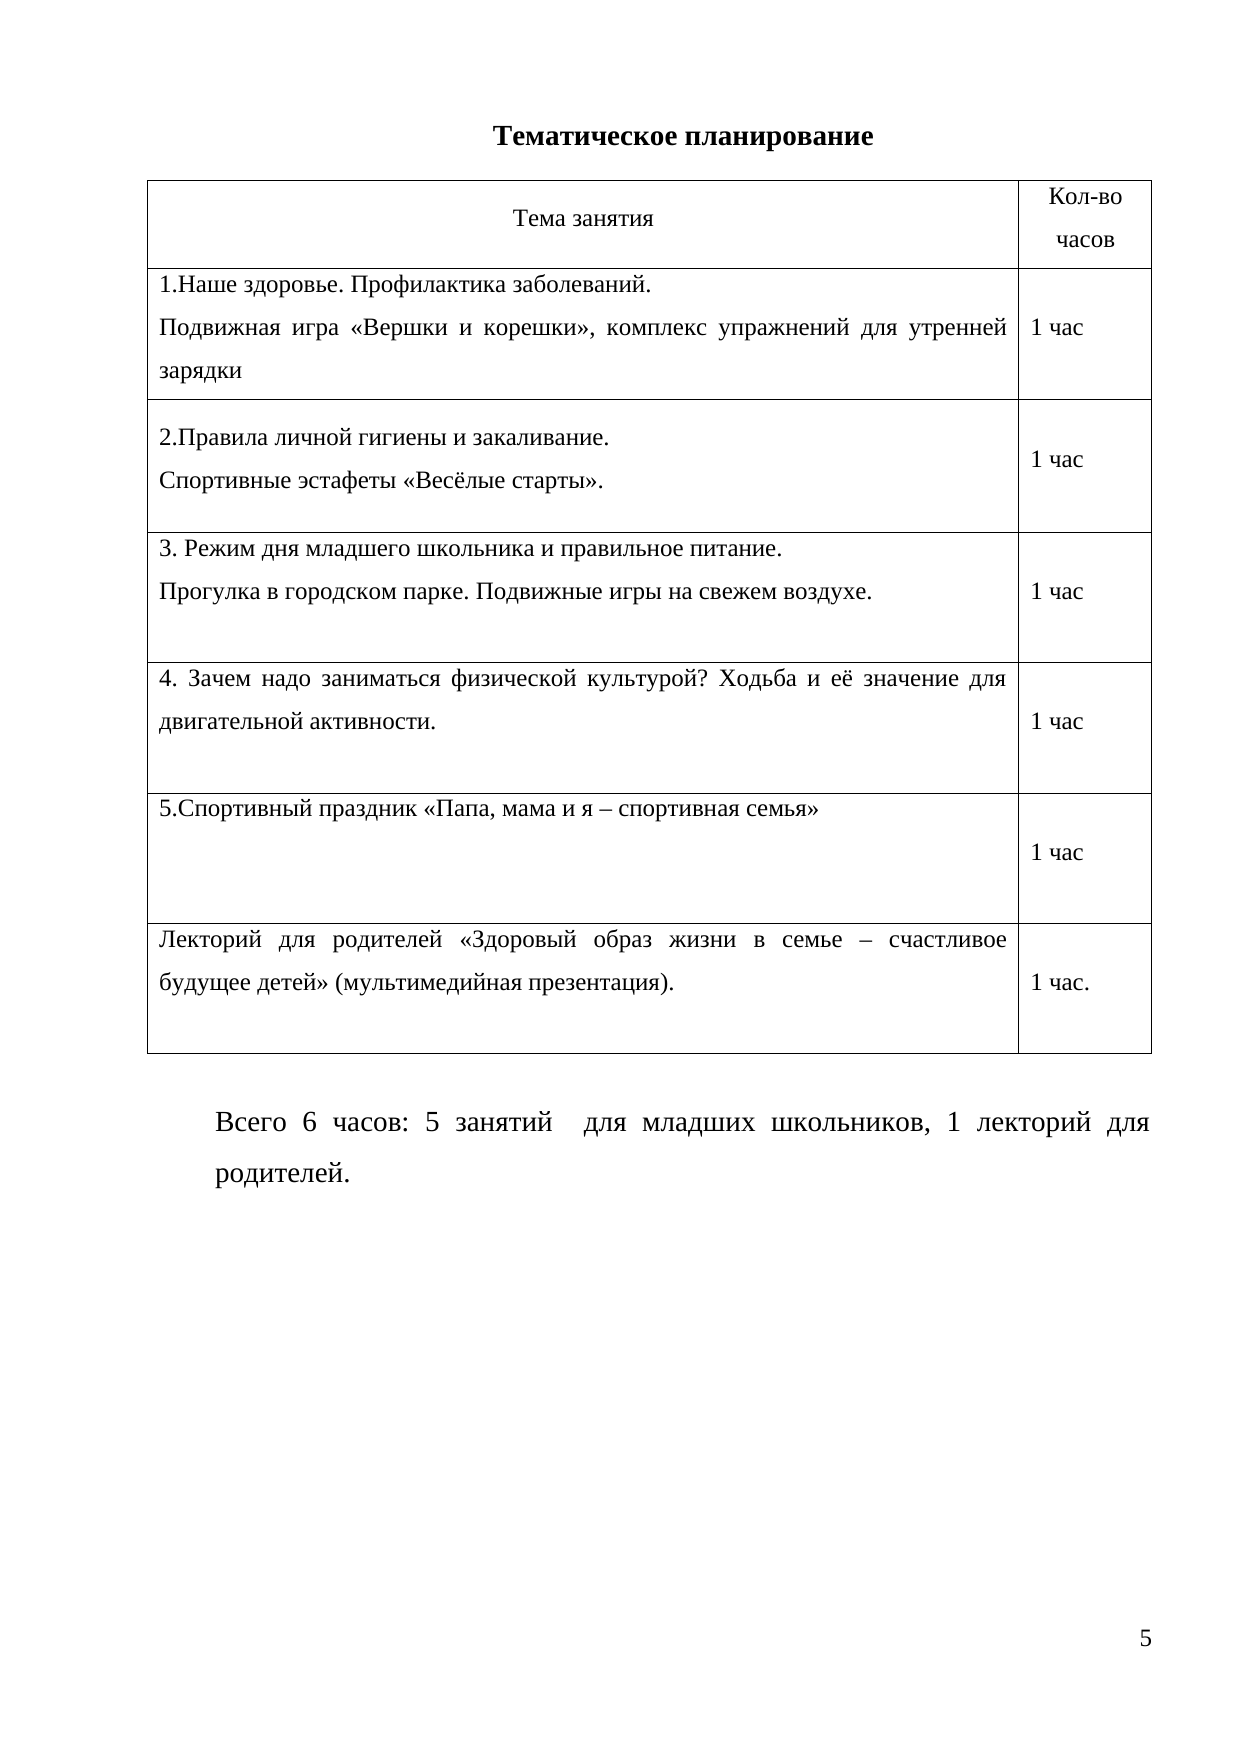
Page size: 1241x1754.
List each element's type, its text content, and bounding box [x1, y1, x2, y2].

table_cell 1 час [1019, 533, 1151, 662]
table_cell 2.Правила личной гигиены и закаливание. Спортивные эстафеты «Весёлые старты». [148, 400, 1018, 532]
table_cell 1 час [1019, 794, 1151, 923]
table_cell 4. Зачем надо заниматься физической культурой? Ходьба и её значение для двигательной активности. [148, 663, 1018, 792]
table_cell 1.Наше здоровье. Профилактика заболеваний. Подвижная игра «Вершки и корешки», комплекс упражнений для утренней зарядки [148, 269, 1018, 398]
text Тематическое планирование [215, 118, 1152, 152]
table_cell Лекторий для родителей «Здоровый образ жизни в семье – счастливое будущее детей» (мультимедийная презентация). [148, 924, 1018, 1053]
table_cell 3. Режим дня младшего школьника и правильное питание. Прогулка в городском парке. Подвижные игры на свежем воздухе. [148, 533, 1018, 662]
table_cell 1 час [1019, 400, 1151, 532]
text Всего 6 часов: 5 занятий для младших школьников, 1 лекторий для родителей. [215, 1104, 1152, 1188]
table_cell 1 час [1019, 663, 1151, 792]
table_cell 1 час [1019, 269, 1151, 398]
table_header Тема занятия [148, 181, 1018, 268]
table_header Кол-во часов [1019, 181, 1151, 268]
table_cell 1 час. [1019, 924, 1151, 1053]
table_cell 5.Спортивный праздник «Папа, мама и я – спортивная семья» [148, 794, 1018, 923]
